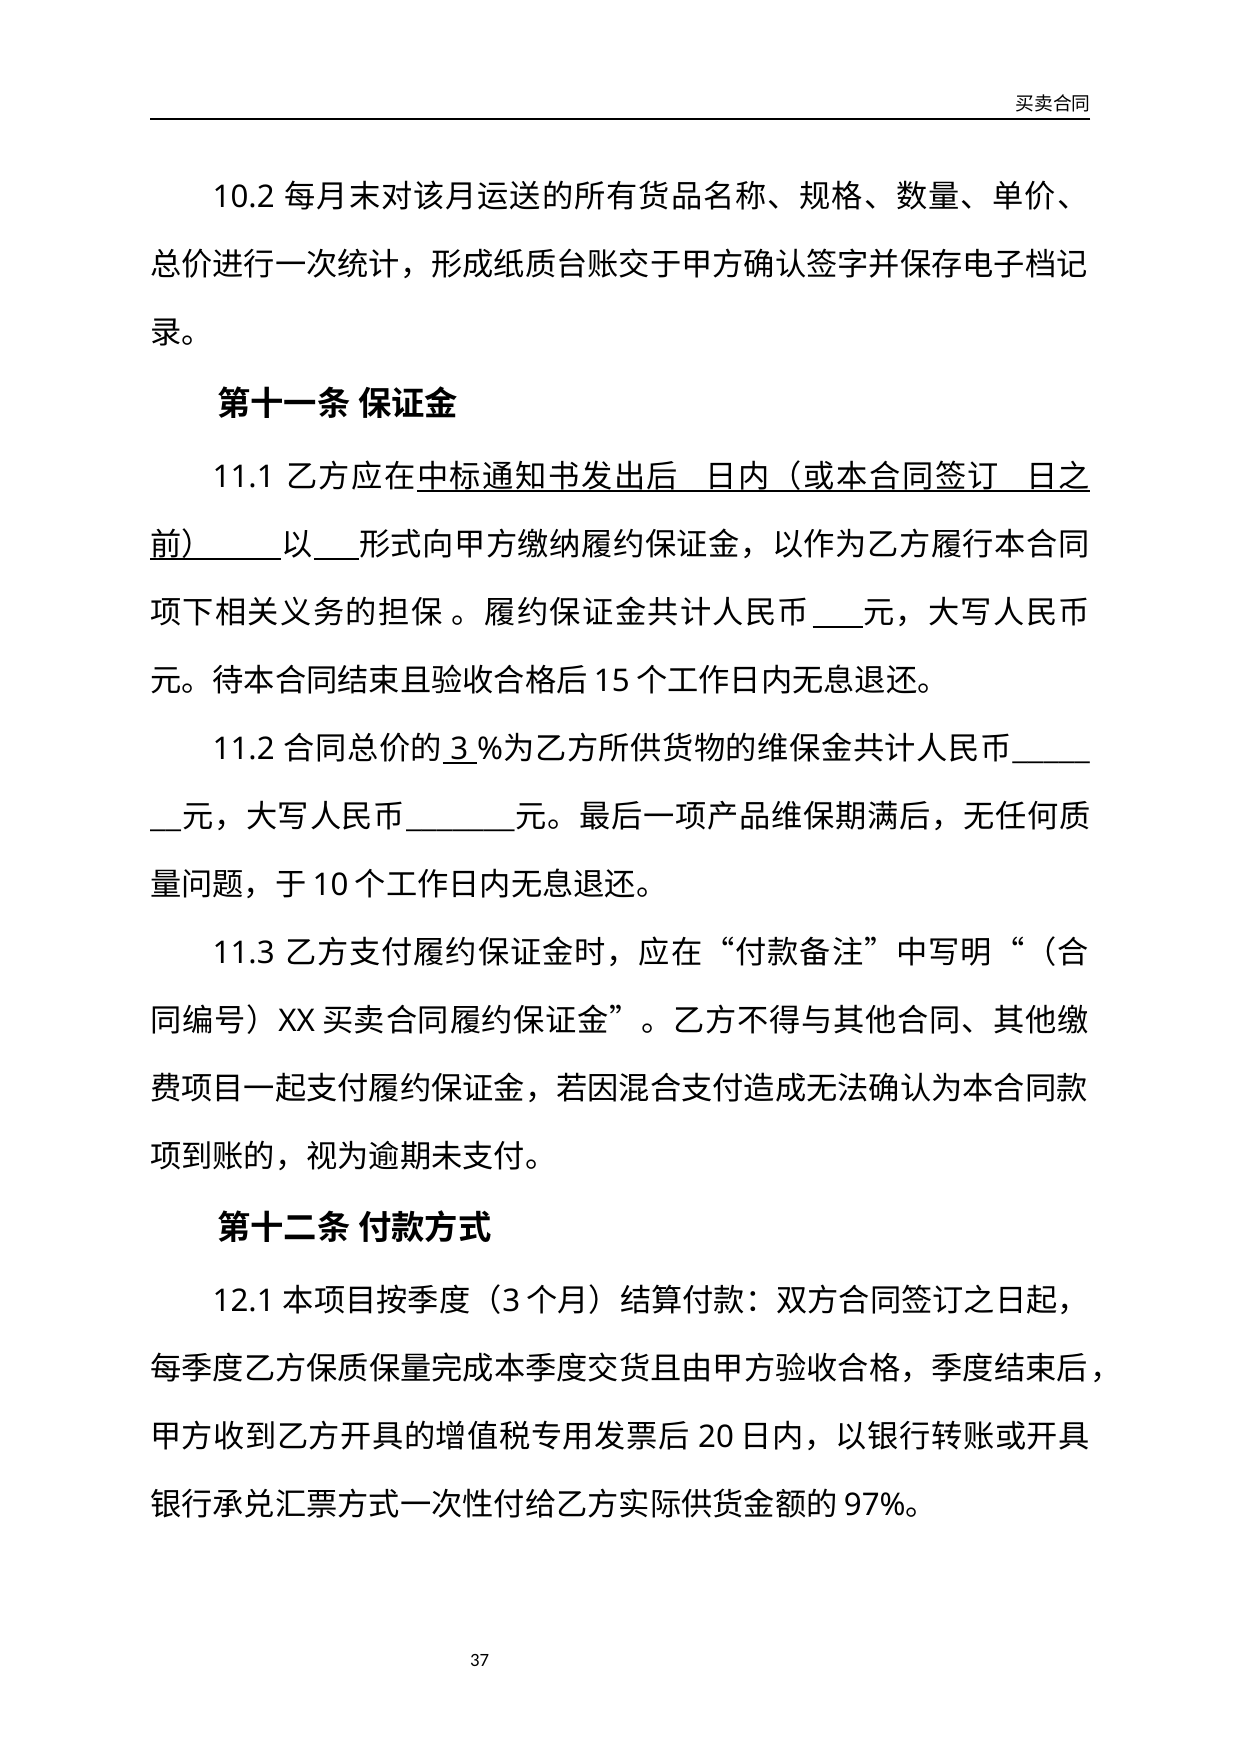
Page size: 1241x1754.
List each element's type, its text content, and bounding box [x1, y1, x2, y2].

text 10.2 每月末对该月运送的所有货品名称、规格、数量、单价、总价进行一次统计，形成纸质台账交于甲方确认签字并保存电子档记录。 [150, 171, 1090, 352]
text 11.2 合同总价的 3 %为乙方所供货物的维保金共计人民币_______元，大写人民币_______元。最后一项产品维保期满后，无任何质量问题，于10个工作日内无息退还。 [150, 723, 1090, 904]
text 11.3 乙方支付履约保证金时，应在“付款备注”中写明“（合同编号）XX买卖合同履约保证金”。乙方不得与其他合同、其他缴费项目一起支付履约保证金，若因混合支付造成无法确认为本合同款项到账的，视为逾期未支付。 [150, 927, 1090, 1176]
text 11.1 乙方应在中标通知书发出后 日内（或本合同签订 日之前） 以 形式向甲方缴纳履约保证金，以作为乙方履行本合同项下相关义务的担保 。履约保证金共计人民币 元，大写人民币 元。待本合同结束且验收合格后15个工作日内无息退还。 [150, 451, 1090, 700]
subtitle 第十一条 保证金 [150, 377, 1090, 425]
text 12.1 本项目按季度（3个月）结算付款：双方合同签订之日起，每季度乙方保质保量完成本季度交货且由甲方验收合格，季度结束后，甲方收到乙方开具的增值税专用发票后20日内，以银行转账或开具银行承兑汇票方式一次性付给乙方实际供货金额的97%。 [150, 1275, 1090, 1524]
subtitle 第十二条 付款方式 [150, 1201, 1090, 1249]
